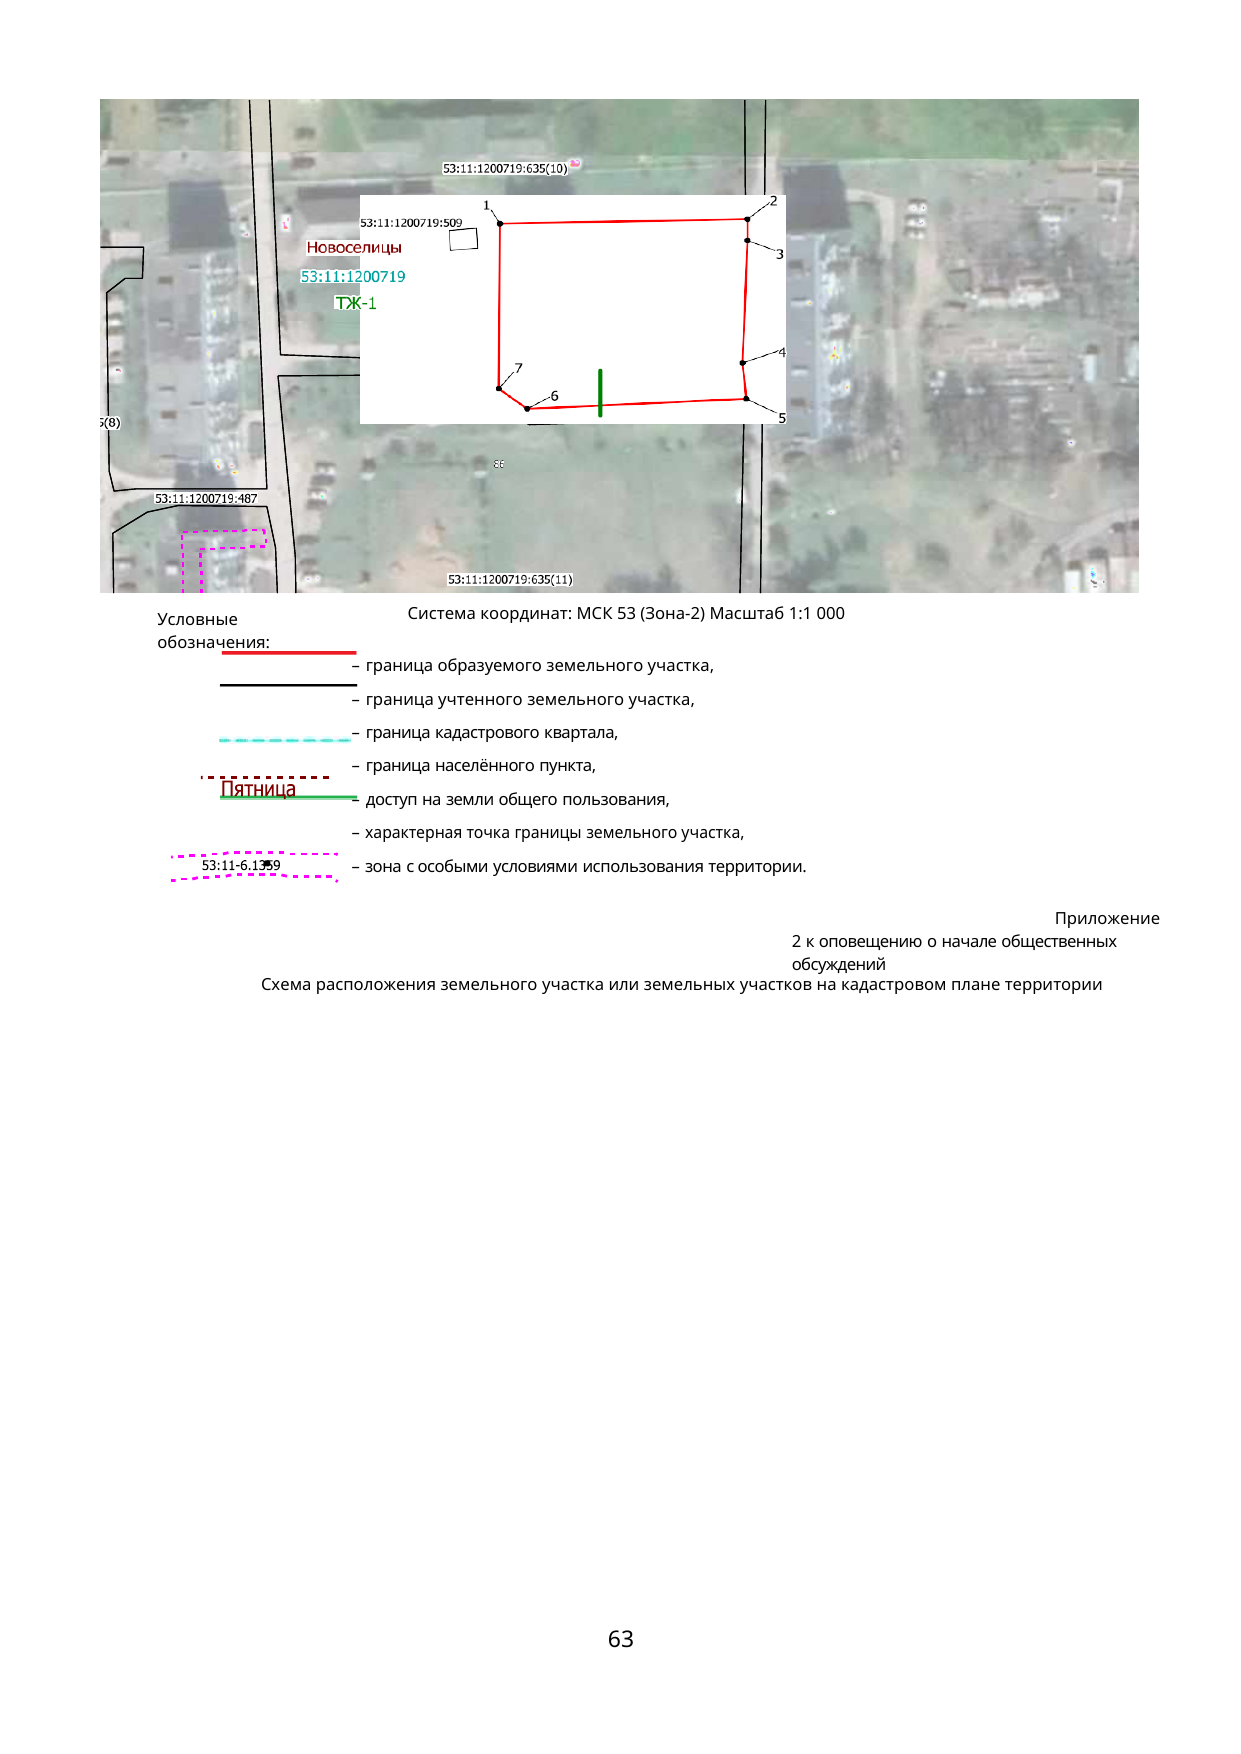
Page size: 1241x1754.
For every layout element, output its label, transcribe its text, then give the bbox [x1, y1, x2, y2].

picture [219, 795, 283, 800]
picture [218, 736, 351, 744]
list граница учтенного земельного участка, [353, 687, 1221, 710]
list доступ на земли общего пользования, [353, 788, 1221, 810]
text Система координат: МСК 53 (Зона-2) Масштаб 1:1 000 [407, 608, 643, 622]
list зона с особыми условиями использования территории. [353, 854, 1221, 877]
picture [221, 651, 357, 655]
text Схема расположения земельного участка или земельных участков на кадастровом плане территории [261, 975, 1221, 994]
text Условные обозначения: [157, 608, 351, 653]
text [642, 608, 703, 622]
text Приложение 2 к оповещению о начале общественных обсуждений [792, 906, 1168, 975]
list граница населённого пункта, [353, 754, 1221, 777]
text Система координат: МСК 53 (Зона-2) Масштаб 1:1 000 [702, 608, 1221, 622]
list граница кадастрового квартала, [353, 721, 1221, 743]
picture [114, 507, 276, 593]
list граница образуемого земельного участка, [353, 654, 1221, 676]
list характерная точка границы земельного участка, [353, 821, 1221, 844]
picture [286, 795, 353, 800]
picture [100, 99, 1139, 593]
